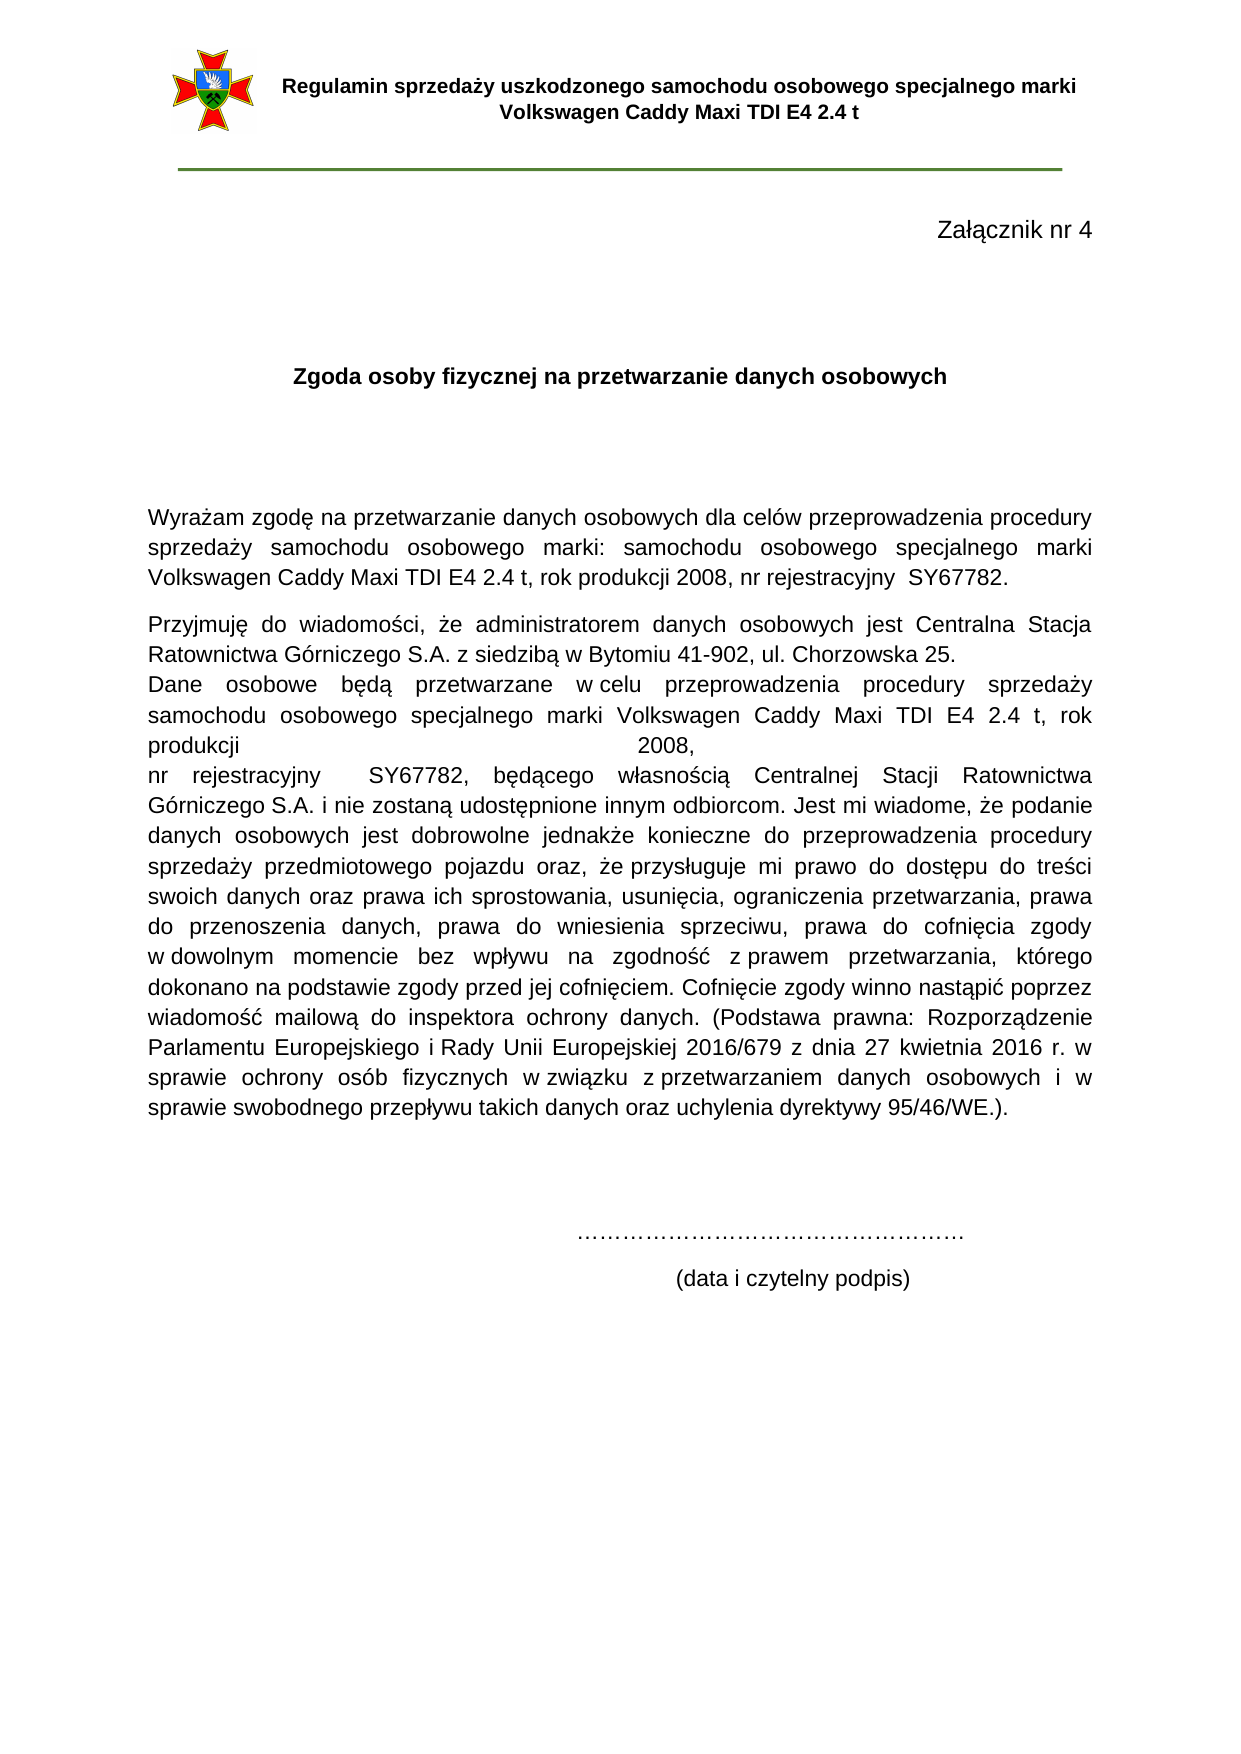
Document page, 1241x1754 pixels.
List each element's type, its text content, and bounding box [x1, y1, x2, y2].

text (data i czytelny podpis) [148, 1265, 1093, 1292]
text Przyjmuję do wiadomości, że administratorem danych osobowych jest Centralna Stacja Ratownictwa Górniczego S.A. z siedzibą w Bytomiu 41-902, ul. Chorzowska 25. [148, 611, 1093, 668]
text Załącznik nr 4 [148, 215, 1093, 243]
text Zgoda osoby fizycznej na przetwarzanie danych osobowych [148, 363, 1093, 389]
text Dane osobowe będą przetwarzane w celu przeprowadzenia procedury sprzedaży samochodu osobowego specjalnego marki Volkswagen Caddy Maxi TDI E4 2.4 t, rok produkcji 2008, nr rejestracyjny SY67782, będącego własnością Centralnej Stacji Ratownictwa Górniczego S.A. i nie zostaną udostępnione innym odbiorcom. Jest mi wiadome, że podanie danych osobowych jest dobrowolne jednakże konieczne do przeprowadzenia procedury sprzedaży przedmiotowego pojazdu oraz, że przysługuje mi prawo do dostępu do treści swoich danych oraz prawa ich sprostowania, usunięcia, ograniczenia przetwarzania, prawa do przenoszenia danych, prawa do wniesienia sprzeciwu, prawa do cofnięcia zgody w dowolnym momencie bez wpływu na zgodność z prawem przetwarzania, którego dokonano na podstawie zgody przed jej cofnięciem. Cofnięcie zgody winno nastąpić poprzez wiadomość mailową do inspektora ochrony danych. (Podstawa prawna: Rozporządzenie Parlamentu Europejskiego i Rady Unii Europejskiej 2016/679 z dnia 27 kwietnia 2016 r. w sprawie ochrony osób fizycznych w związku z przetwarzaniem danych osobowych i w sprawie swobodnego przepływu takich danych oraz uchylenia dyrektywy 95/46/WE.). [148, 671, 1093, 1034]
text Wyrażam zgodę na przetwarzanie danych osobowych dla celów przeprowadzenia procedury sprzedaży samochodu osobowego marki: samochodu osobowego specjalnego marki Volkswagen Caddy Maxi TDI E4 2.4 t, rok produkcji 2008, nr rejestracyjny SY67782. [148, 504, 1093, 591]
text …………………………………………… [487, 1218, 1093, 1245]
picture [171, 48, 258, 134]
